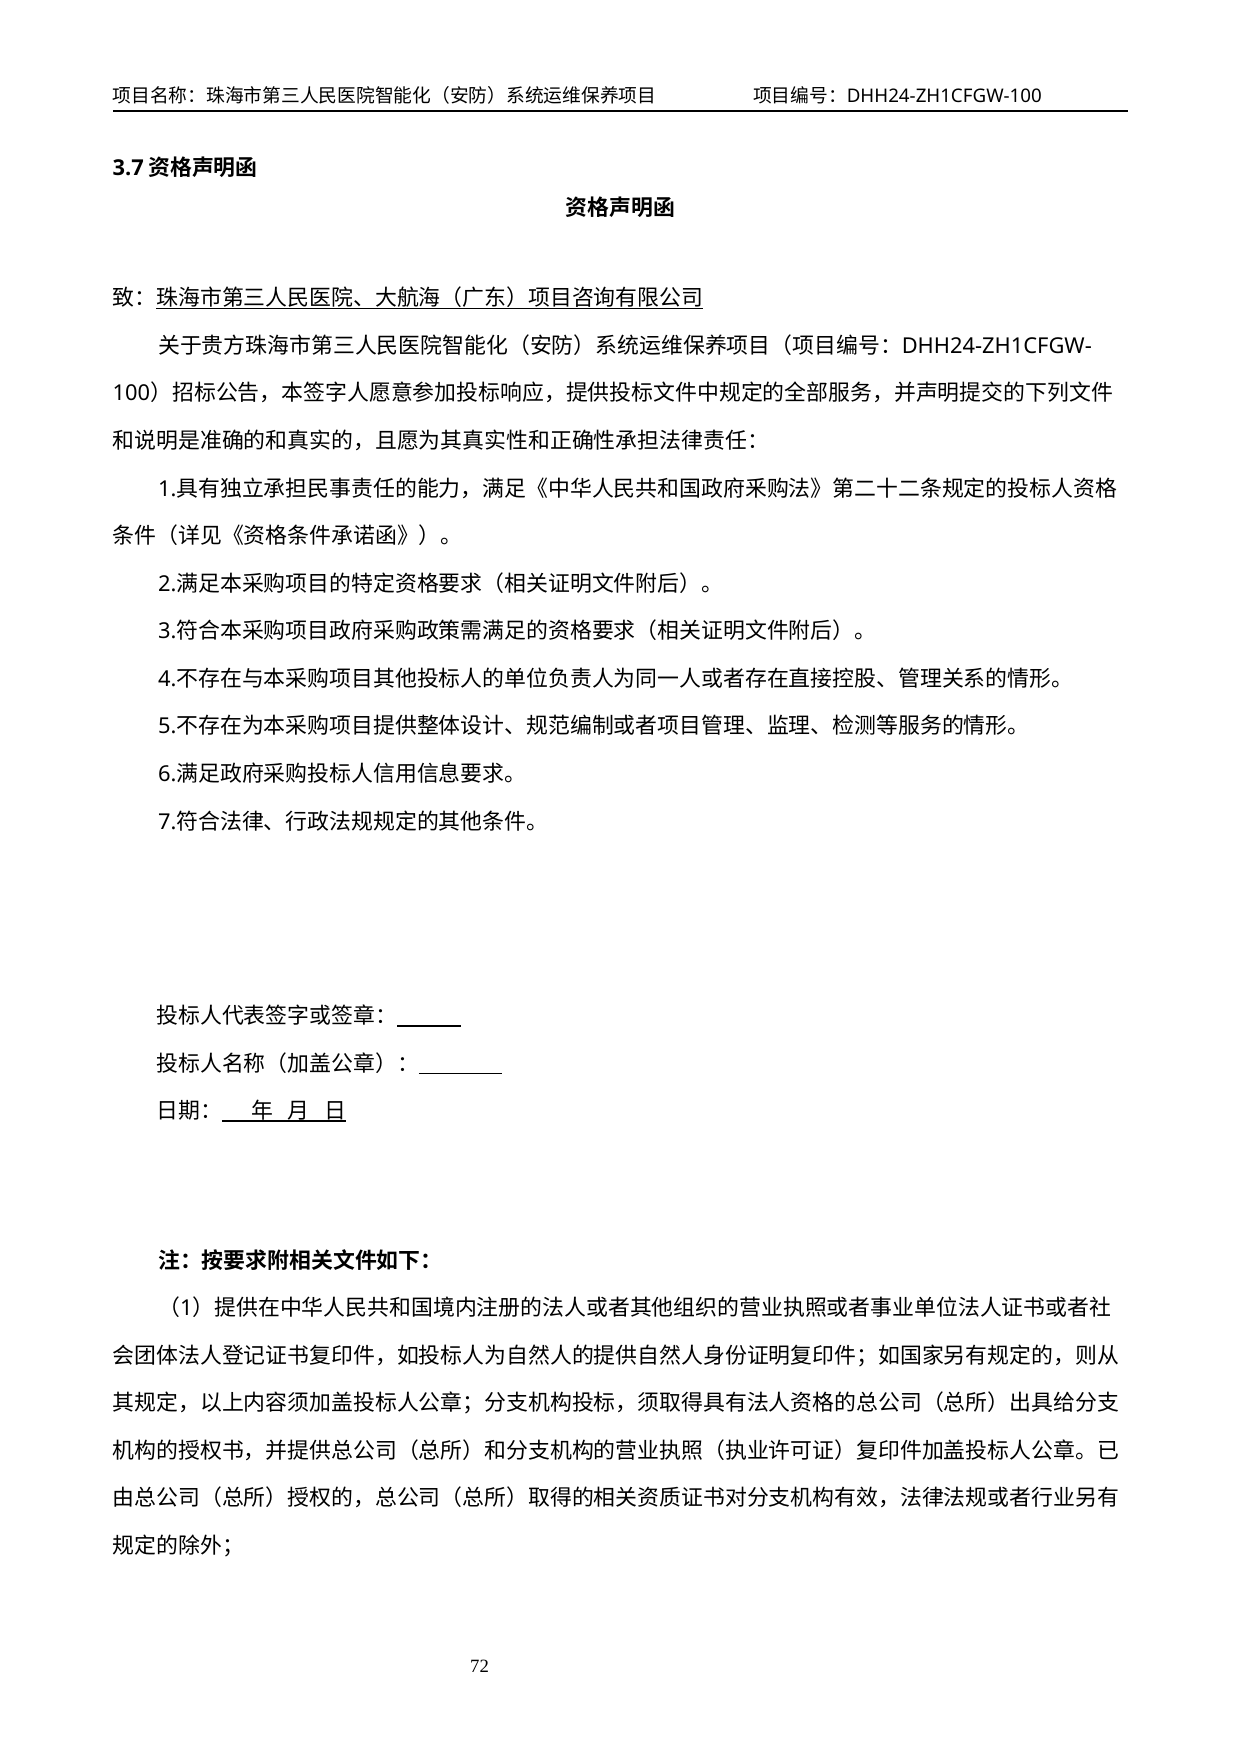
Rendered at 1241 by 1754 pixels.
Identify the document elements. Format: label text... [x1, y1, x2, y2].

text 致：珠海市第三人民医院、大航海（广东）项目咨询有限公司 [112, 280, 1128, 312]
text 注：按要求附相关文件如下： [112, 1243, 1128, 1274]
text 2.满足本采购项目的特定资格要求（相关证明文件附后）。 [112, 566, 1128, 597]
text （1）提供在中华人民共和国境内注册的法人或者其他组织的营业执照或者事业单位法人证书或者社会团体法人登记证书复印件，如投标人为自然人的提供自然人身份证明复印件；如国家另有规定的，则从其规定，以上内容须加盖投标人公章；分支机构投标，须取得具有法人资格的总公司（总所）出具给分支机构的授权书，并提供总公司（总所）和分支机构的营业执照（执业许可证）复印件加盖投标人公章。已由总公司（总所）授权的，总公司（总所）取得的相关资质证书对分支机构有效，法律法规或者行业另有规定的除外； [112, 1290, 1128, 1559]
text 投标人代表签字或签章： [112, 998, 1128, 1030]
text 资格声明函 [112, 190, 1128, 221]
text 3.符合本采购项目政府采购政策需满足的资格要求（相关证明文件附后）。 [112, 613, 1128, 645]
text 日期： 年 月 日 [112, 1093, 1128, 1125]
text 投标人名称（加盖公章）： [112, 1046, 1128, 1077]
text 6.满足政府采购投标人信用信息要求。 [112, 756, 1128, 788]
text 7.符合法律、行政法规规定的其他条件。 [112, 804, 1128, 835]
text 3.7资格声明函 [112, 150, 1128, 182]
text 5.不存在为本采购项目提供整体设计、规范编制或者项目管理、监理、检测等服务的情形。 [112, 708, 1128, 740]
text 关于贵方珠海市第三人民医院智能化（安防）系统运维保养项目（项目编号：DHH24-ZH1CFGW-100）招标公告，本签字人愿意参加投标响应，提供投标文件中规定的全部服务，并声明提交的下列文件和说明是准确的和真实的，且愿为其真实性和正确性承担法律责任： [112, 328, 1128, 455]
text 1.具有独立承担民事责任的能力，满足《中华人民共和国政府釆购法》第二十二条规定的投标人资格条件（详见《资格条件承诺函》）。 [112, 471, 1128, 550]
text 4.不存在与本采购项目其他投标人的单位负责人为同一人或者存在直接控股、管理关系的情形。 [112, 661, 1128, 693]
